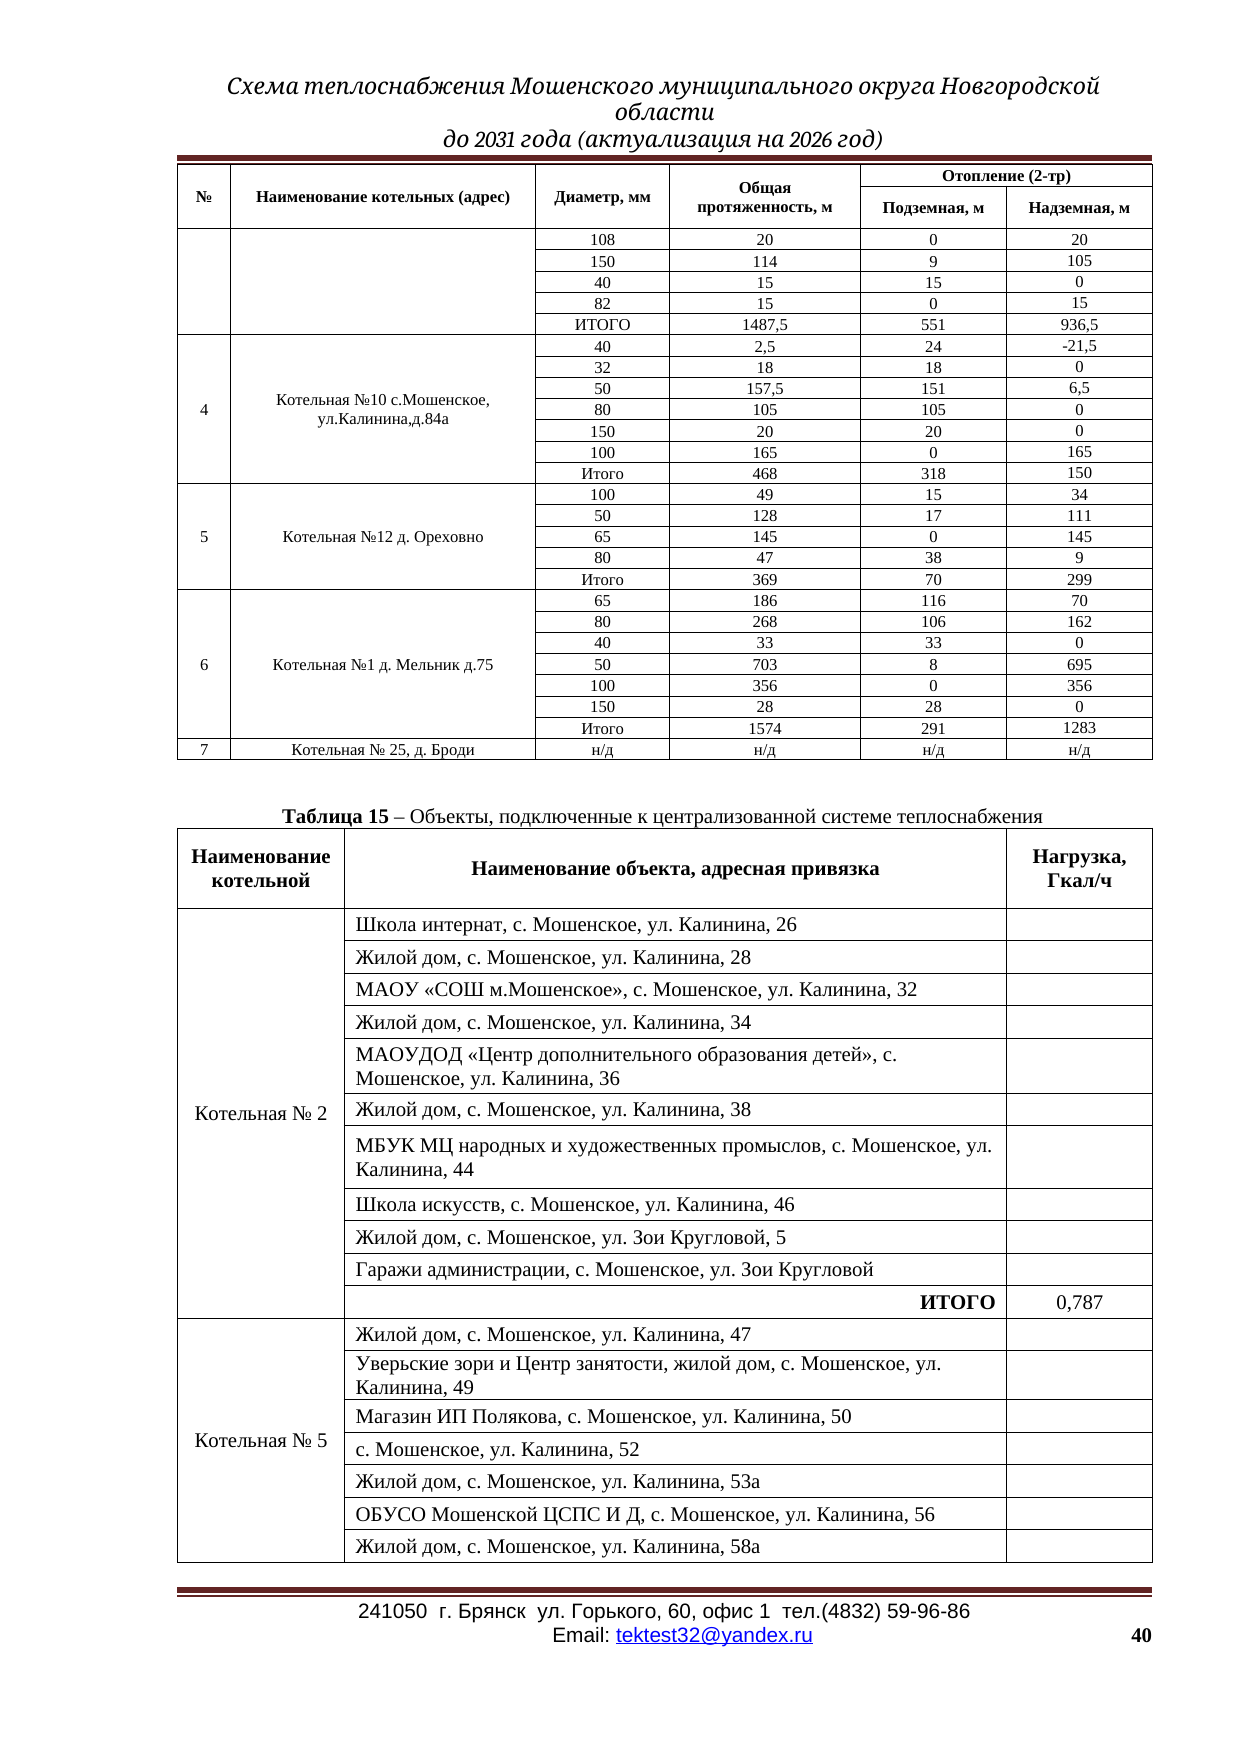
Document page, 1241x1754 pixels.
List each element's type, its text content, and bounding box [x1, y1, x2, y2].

table_header Отопление (2-тр) [861, 165, 1152, 186]
table_cell 50 [536, 505, 669, 526]
table_cell 0 [861, 293, 1006, 313]
table_cell 15 [670, 293, 860, 313]
table_cell 34 [1007, 484, 1152, 504]
table_cell 9 [861, 250, 1006, 271]
table_cell 20 [670, 229, 860, 249]
table_cell Жилой дом, с. Мошенское, ул. Зои Кругловой, 5 [345, 1221, 1006, 1253]
table_cell 0 [1007, 420, 1152, 441]
table_cell [1007, 1039, 1152, 1093]
table_cell 165 [670, 442, 860, 462]
table_cell 0 [861, 527, 1006, 547]
table_cell Итого [536, 463, 669, 483]
table_cell 100 [536, 442, 669, 462]
table_cell 356 [670, 675, 860, 696]
table_cell [1007, 1006, 1152, 1038]
table_cell 111 [1007, 505, 1152, 526]
table_cell 40 [536, 272, 669, 292]
table_cell [1007, 1221, 1152, 1253]
table_cell 0 [1007, 272, 1152, 292]
table_cell 150 [536, 250, 669, 271]
table_cell 162 [1007, 612, 1152, 632]
table_cell 8 [861, 654, 1006, 674]
table_cell 47 [670, 548, 860, 568]
table_cell [1007, 1465, 1152, 1497]
table_cell 50 [536, 378, 669, 398]
table_cell 186 [670, 590, 860, 611]
table_cell МБУК МЦ народных и художественных промыслов, с. Мошенское, ул. Калинина, 44 [345, 1126, 1006, 1188]
table_cell [1007, 1254, 1152, 1285]
table_cell 18 [861, 357, 1006, 377]
table_cell 65 [536, 590, 669, 611]
table_cell 318 [861, 463, 1006, 483]
table_cell 1283 [1007, 718, 1152, 738]
table_cell 24 [861, 335, 1006, 356]
table_cell ОБУСО Мошенской ЦСПС И Д, с. Мошенское, ул. Калинина, 56 [345, 1498, 1006, 1529]
table_cell 70 [861, 569, 1006, 589]
table_cell Котельная № 25, д. Броди [231, 739, 535, 759]
table_cell 28 [670, 697, 860, 717]
table_cell 151 [861, 378, 1006, 398]
table_cell Уверьские зори и Центр занятости, жилой дом, с. Мошенское, ул. Калинина, 49 [345, 1351, 1006, 1399]
table_header № [178, 165, 230, 228]
table_cell Жилой дом, с. Мошенское, ул. Калинина, 58а [345, 1530, 1006, 1562]
table_cell 80 [536, 612, 669, 632]
table_cell 40 [536, 633, 669, 653]
table_cell 116 [861, 590, 1006, 611]
table_cell ИТОГО [345, 1286, 1006, 1318]
table_cell 80 [536, 399, 669, 419]
table_cell 15 [861, 484, 1006, 504]
table_cell 105 [861, 399, 1006, 419]
table_cell н/д [1007, 739, 1152, 759]
table_header Общая протяженность, м [670, 165, 860, 228]
table_cell [1007, 1319, 1152, 1350]
table_cell 105 [670, 399, 860, 419]
table_cell Итого [536, 718, 669, 738]
table_cell 150 [1007, 463, 1152, 483]
table_cell 268 [670, 612, 860, 632]
table_cell 106 [861, 612, 1006, 632]
table_cell Жилой дом, с. Мошенское, ул. Калинина, 28 [345, 941, 1006, 973]
table_cell 6,5 [1007, 378, 1152, 398]
table_cell 1574 [670, 718, 860, 738]
table_header Нагрузка, Гкал/ч [1007, 829, 1152, 908]
table_cell 145 [1007, 527, 1152, 547]
table_cell [1007, 1400, 1152, 1432]
table_cell 150 [536, 697, 669, 717]
table_cell 17 [861, 505, 1006, 526]
table_cell 50 [536, 654, 669, 674]
table_cell 0 [861, 442, 1006, 462]
table_header Наименование котельных (адрес) [231, 165, 535, 228]
table_cell -21,5 [1007, 335, 1152, 356]
table_cell 108 [536, 229, 669, 249]
table_cell 15 [670, 272, 860, 292]
table_cell 7 [178, 739, 230, 759]
table_cell 40 [536, 335, 669, 356]
table_cell 65 [536, 527, 669, 547]
table_cell Жилой дом, с. Мошенское, ул. Калинина, 38 [345, 1094, 1006, 1125]
table_cell с. Мошенское, ул. Калинина, 52 [345, 1433, 1006, 1464]
table_cell 0 [861, 675, 1006, 696]
table_cell 80 [536, 548, 669, 568]
table_cell Котельная №12 д. Ореховно [231, 484, 535, 589]
table_cell Котельная №10 с.Мошенское, ул.Калинина,д.84а [231, 335, 535, 483]
table_cell Котельная №1 д. Мельник д.75 [231, 590, 535, 738]
table_cell [1007, 1189, 1152, 1220]
table_cell 33 [670, 633, 860, 653]
table_cell 18 [670, 357, 860, 377]
table_cell 291 [861, 718, 1006, 738]
table_cell 5 [178, 484, 230, 589]
table_cell [1007, 1498, 1152, 1529]
table_cell Жилой дом, с. Мошенское, ул. Калинина, 47 [345, 1319, 1006, 1350]
table_cell [1007, 1126, 1152, 1188]
table_cell 0 [1007, 697, 1152, 717]
table_cell 0 [1007, 399, 1152, 419]
table_cell Котельная № 5 [178, 1319, 344, 1562]
table_cell 703 [670, 654, 860, 674]
table_cell 33 [861, 633, 1006, 653]
table_cell 15 [861, 272, 1006, 292]
table_cell 356 [1007, 675, 1152, 696]
table_cell Школа искусств, с. Мошенское, ул. Калинина, 46 [345, 1189, 1006, 1220]
table_cell Надземная, м [1007, 187, 1152, 228]
table_cell 2,5 [670, 335, 860, 356]
table_cell 369 [670, 569, 860, 589]
table_cell 157,5 [670, 378, 860, 398]
table_cell 145 [670, 527, 860, 547]
table_cell 0 [1007, 633, 1152, 653]
table_cell 6 [178, 590, 230, 738]
table_cell 49 [670, 484, 860, 504]
table_cell 20 [670, 420, 860, 441]
table_cell Итого [536, 569, 669, 589]
table_cell 20 [861, 420, 1006, 441]
table_cell 70 [1007, 590, 1152, 611]
table_cell Жилой дом, с. Мошенское, ул. Калинина, 34 [345, 1006, 1006, 1038]
table_cell 20 [1007, 229, 1152, 249]
table_cell [1007, 909, 1152, 940]
table_cell 165 [1007, 442, 1152, 462]
table_cell 100 [536, 675, 669, 696]
table_cell 150 [536, 420, 669, 441]
table_cell 38 [861, 548, 1006, 568]
table_cell 32 [536, 357, 669, 377]
table_cell 299 [1007, 569, 1152, 589]
table_cell 1487,5 [670, 314, 860, 334]
table_cell 9 [1007, 548, 1152, 568]
table_cell 82 [536, 293, 669, 313]
table_cell 936,5 [1007, 314, 1152, 334]
table_cell н/д [670, 739, 860, 759]
table_cell [1007, 1351, 1152, 1399]
table_cell ИТОГО [536, 314, 669, 334]
table_cell 468 [670, 463, 860, 483]
table_cell [1007, 1530, 1152, 1562]
text Таблица 15 – Объекты, подключенные к централизованной системе теплоснабжения [252, 803, 1152, 828]
table_header Диаметр, мм [536, 165, 669, 228]
table_header Наименование котельной [178, 829, 344, 908]
table_cell 114 [670, 250, 860, 271]
table_cell 0 [861, 229, 1006, 249]
table_cell 551 [861, 314, 1006, 334]
table_cell н/д [861, 739, 1006, 759]
table_cell 28 [861, 697, 1006, 717]
table_cell 100 [536, 484, 669, 504]
table_cell 128 [670, 505, 860, 526]
table_cell 0 [1007, 357, 1152, 377]
table_cell Жилой дом, с. Мошенское, ул. Калинина, 53а [345, 1465, 1006, 1497]
table_cell 105 [1007, 250, 1152, 271]
table_header Наименование объекта, адресная привязка [345, 829, 1006, 908]
table_cell Подземная, м [861, 187, 1006, 228]
table_cell [1007, 1094, 1152, 1125]
table_cell МАОУДОД «Центр дополнительного образования детей», с. Мошенское, ул. Калинина, 36 [345, 1039, 1006, 1093]
table_cell [1007, 941, 1152, 973]
table_cell [1007, 974, 1152, 1005]
table_cell н/д [536, 739, 669, 759]
table_cell Школа интернат, с. Мошенское, ул. Калинина, 26 [345, 909, 1006, 940]
table_cell Котельная № 2 [178, 909, 344, 1318]
table_cell 15 [1007, 293, 1152, 313]
table_cell 0,787 [1007, 1286, 1152, 1318]
table_cell 4 [178, 335, 230, 483]
table_cell Гаражи администрации, с. Мошенское, ул. Зои Кругловой [345, 1254, 1006, 1285]
table_cell [1007, 1433, 1152, 1464]
table_cell 695 [1007, 654, 1152, 674]
table_cell Магазин ИП Полякова, с. Мошенское, ул. Калинина, 50 [345, 1400, 1006, 1432]
table_cell МАОУ «СОШ м.Мошенское», с. Мошенское, ул. Калинина, 32 [345, 974, 1006, 1005]
